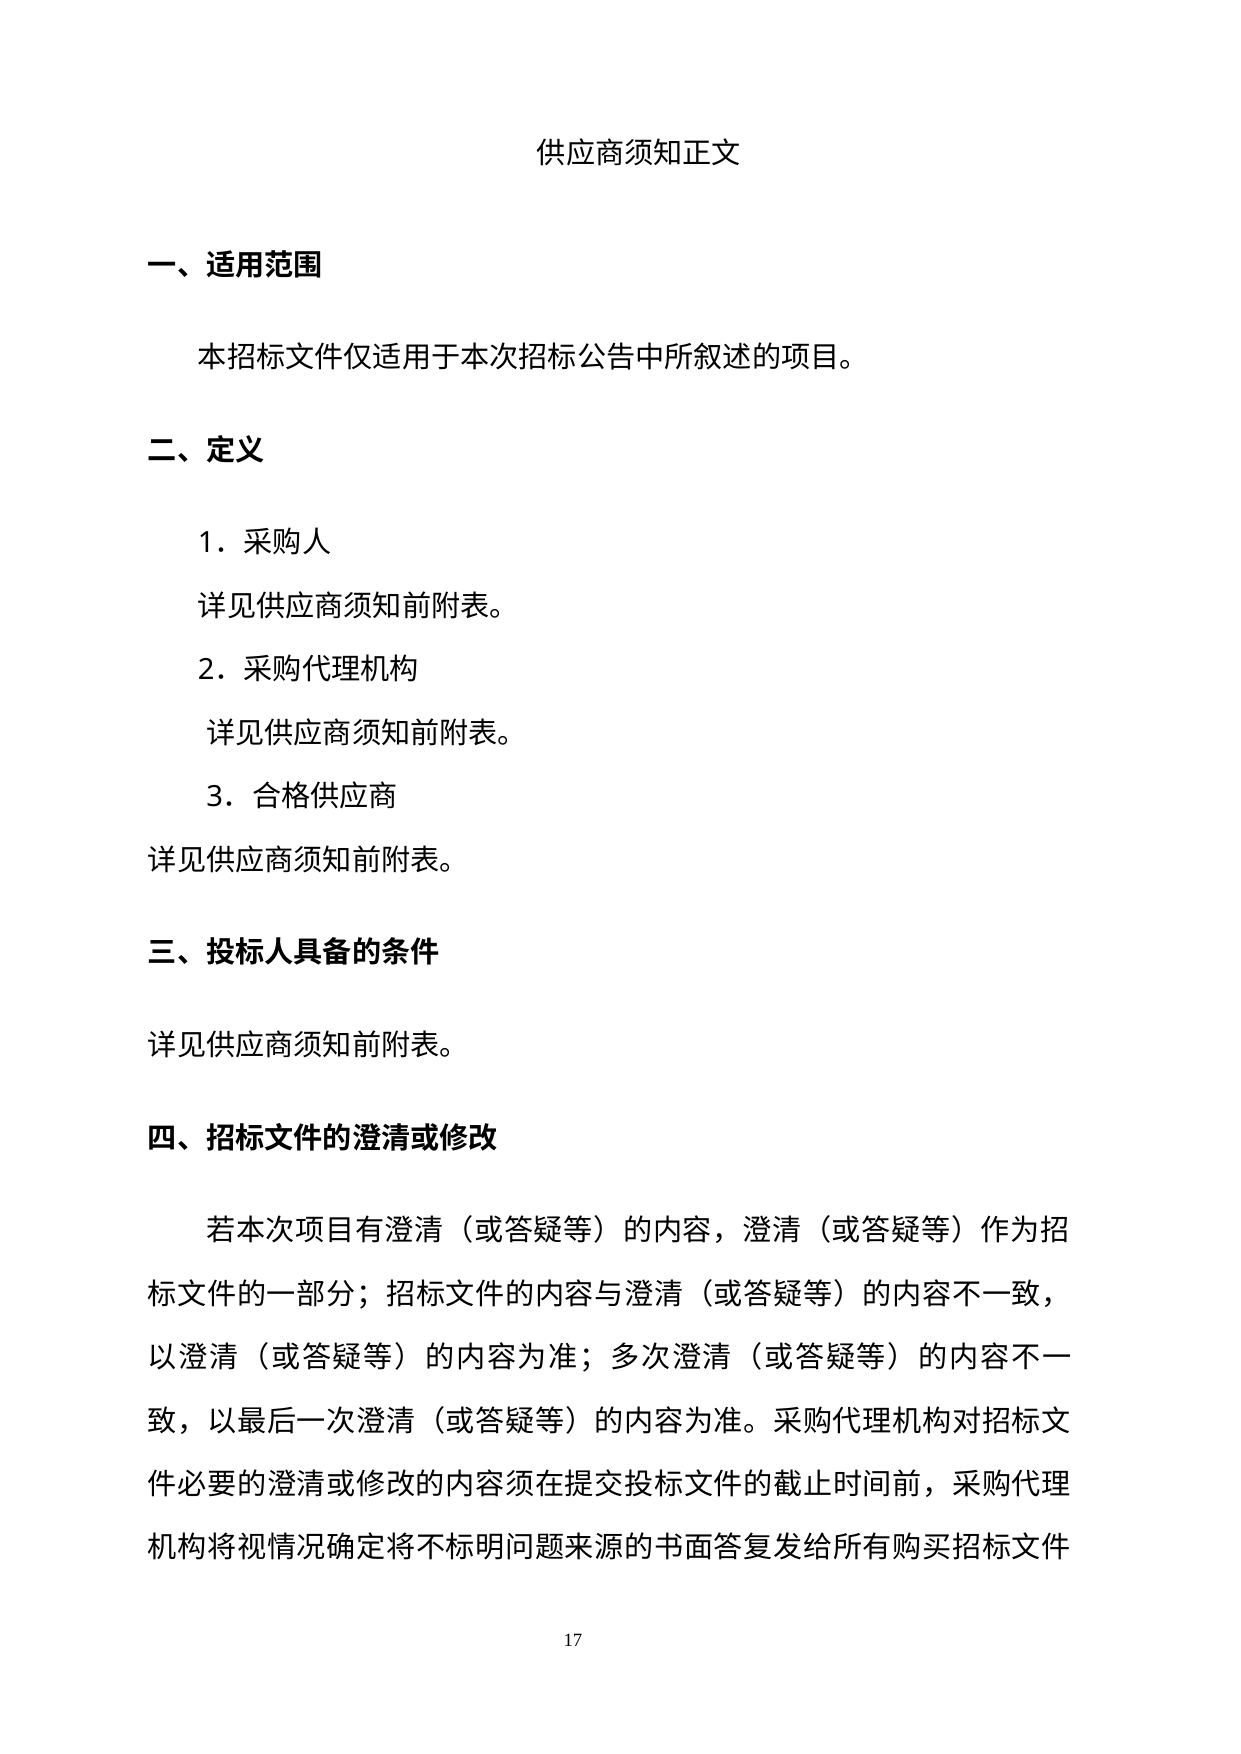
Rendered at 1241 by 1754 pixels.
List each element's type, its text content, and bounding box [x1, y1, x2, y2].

list 合格供应商 [148, 773, 1071, 815]
subtitle 二、定义 [148, 426, 1071, 468]
subtitle 四、招标文件的澄清或修改 [148, 1114, 1071, 1156]
list 详见供应商须知前附表。 [148, 1022, 1071, 1064]
text 本招标文件仅适用于本次招标公告中所叙述的项目。 [148, 334, 1071, 376]
subtitle 三、投标人具备的条件 [148, 929, 1071, 971]
list 详见供应商须知前附表。 [148, 709, 1071, 752]
text 供应商须知正文 [148, 130, 1071, 172]
text 详见供应商须知前附表。 [148, 582, 1071, 625]
subtitle 一、适用范围 [148, 241, 1071, 283]
list 采购代理机构 [148, 646, 1071, 688]
text 1．采购人 [148, 519, 1071, 561]
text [148, 1207, 1071, 1566]
list 详见供应商须知前附表。 [148, 836, 1071, 879]
